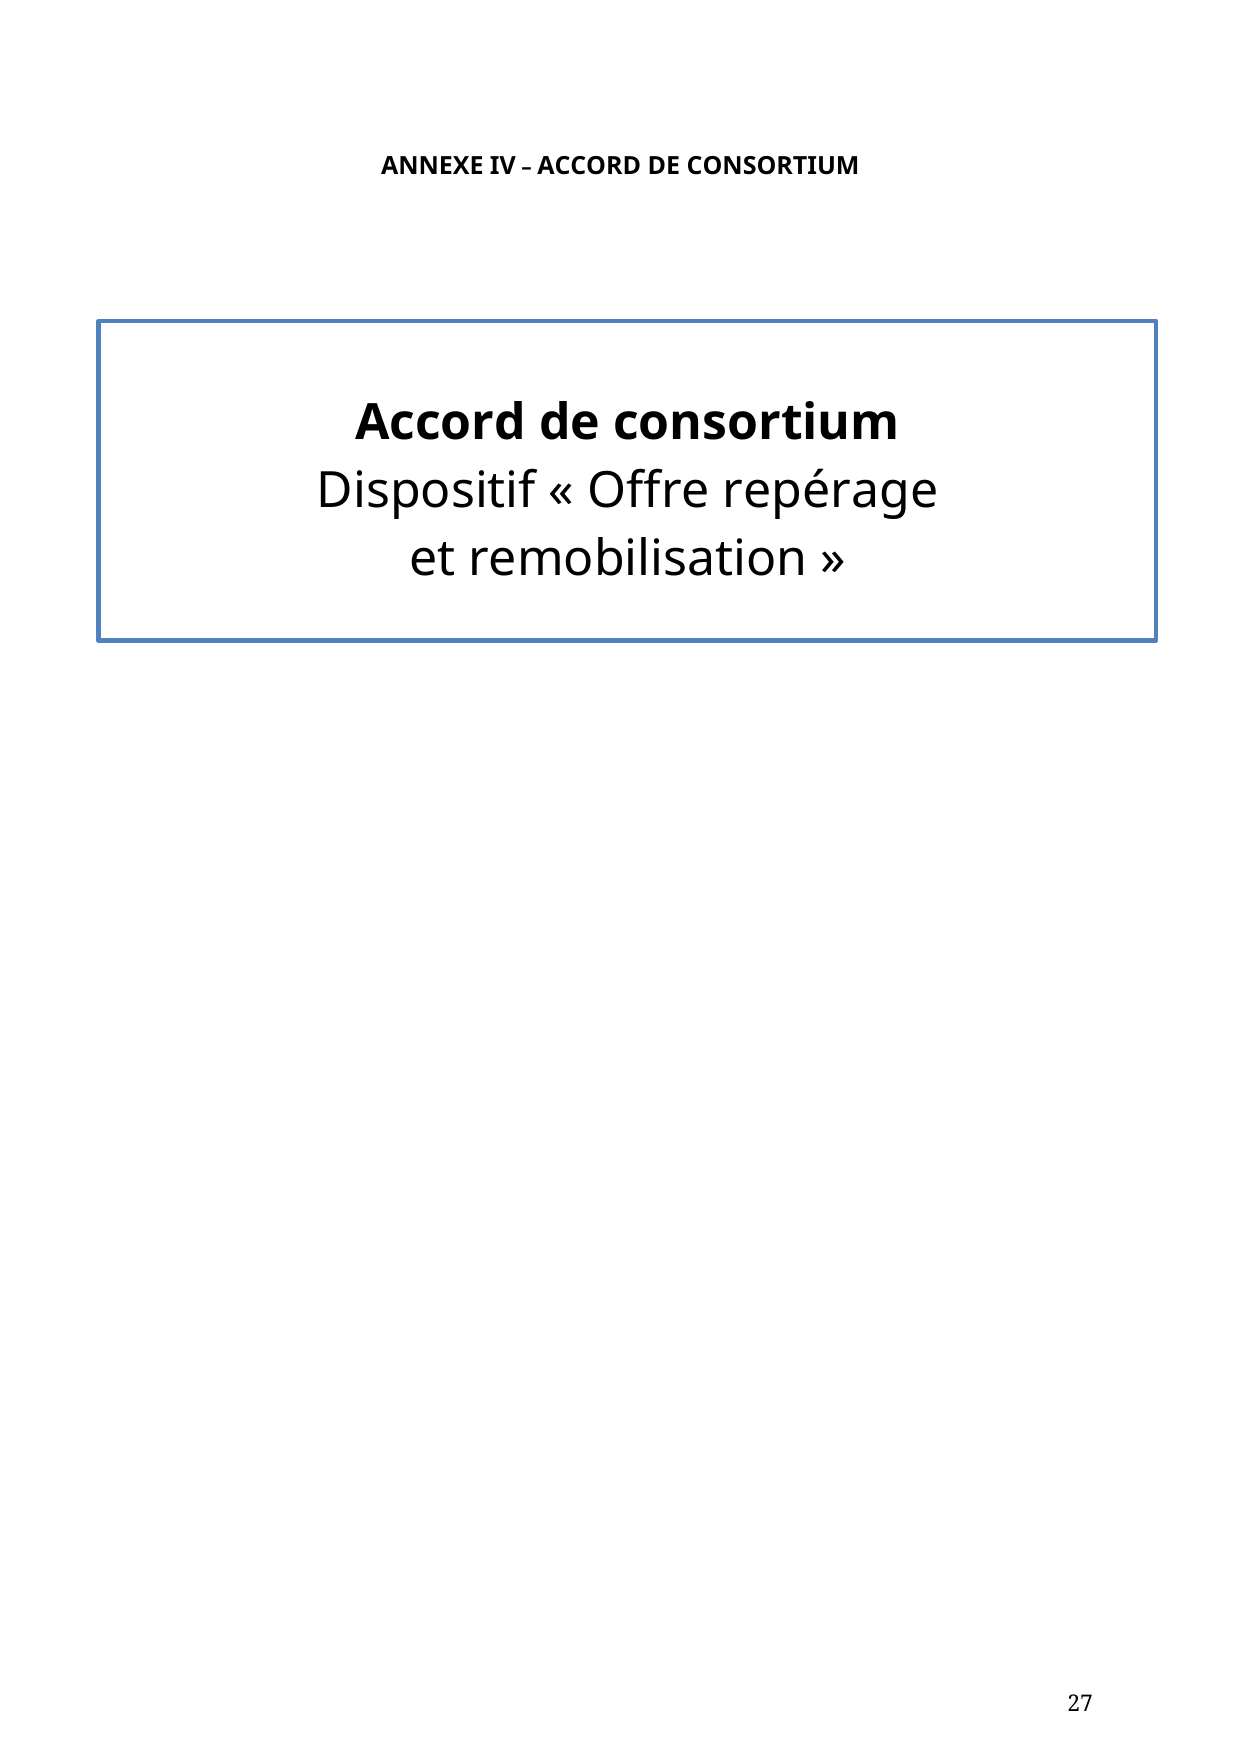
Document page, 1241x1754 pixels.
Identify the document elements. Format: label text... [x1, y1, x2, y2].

text ANNEXE IV – ACCORD DE CONSORTIUM [148, 148, 1092, 182]
